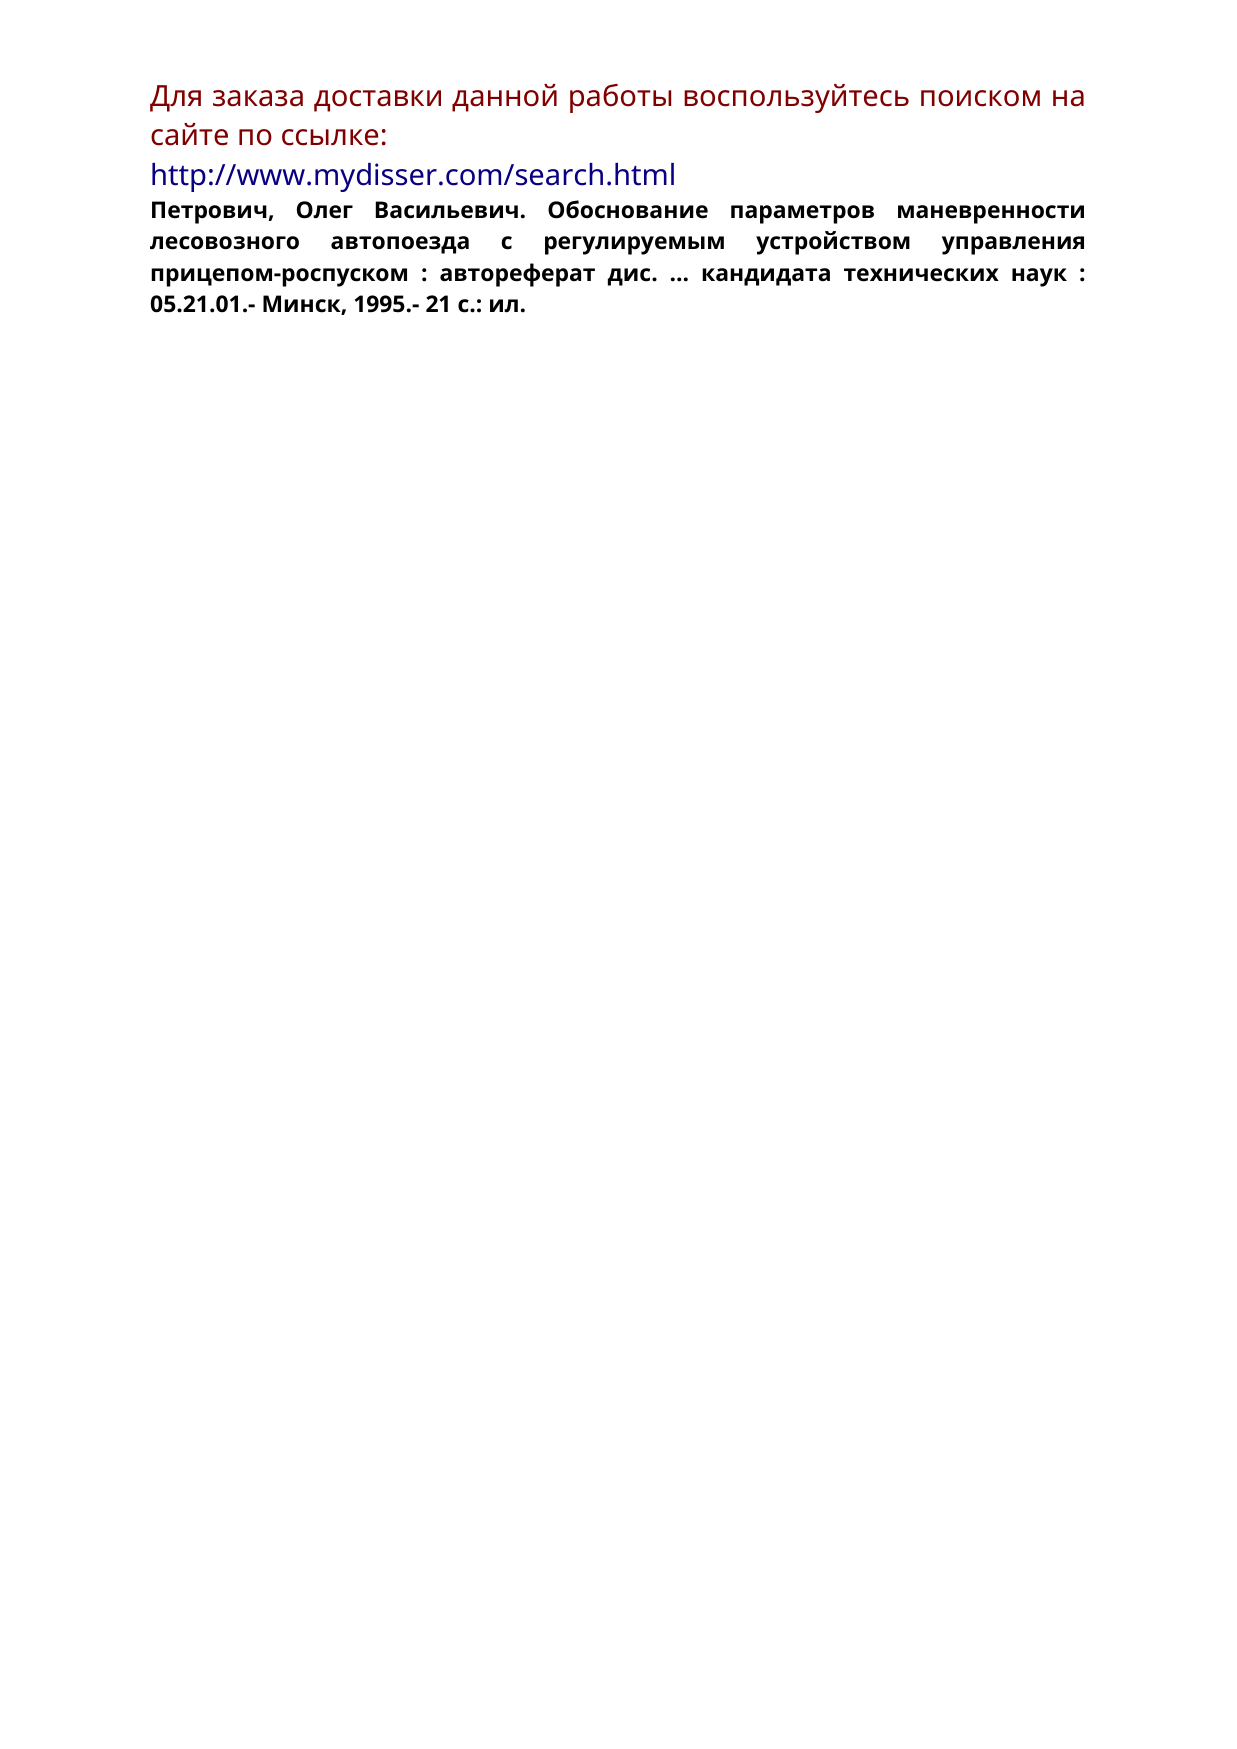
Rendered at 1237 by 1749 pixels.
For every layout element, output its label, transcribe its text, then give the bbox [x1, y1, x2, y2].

text Петрович, Олег Васильевич. Обоснование параметров маневренности лесовозного автопоезда с регулируемым устройством управления прицепом-роспуском : автореферат дис. ... кандидата технических наук : 05.21.01.- Минск, 1995.- 21 с.: ил. [150, 194, 1086, 319]
